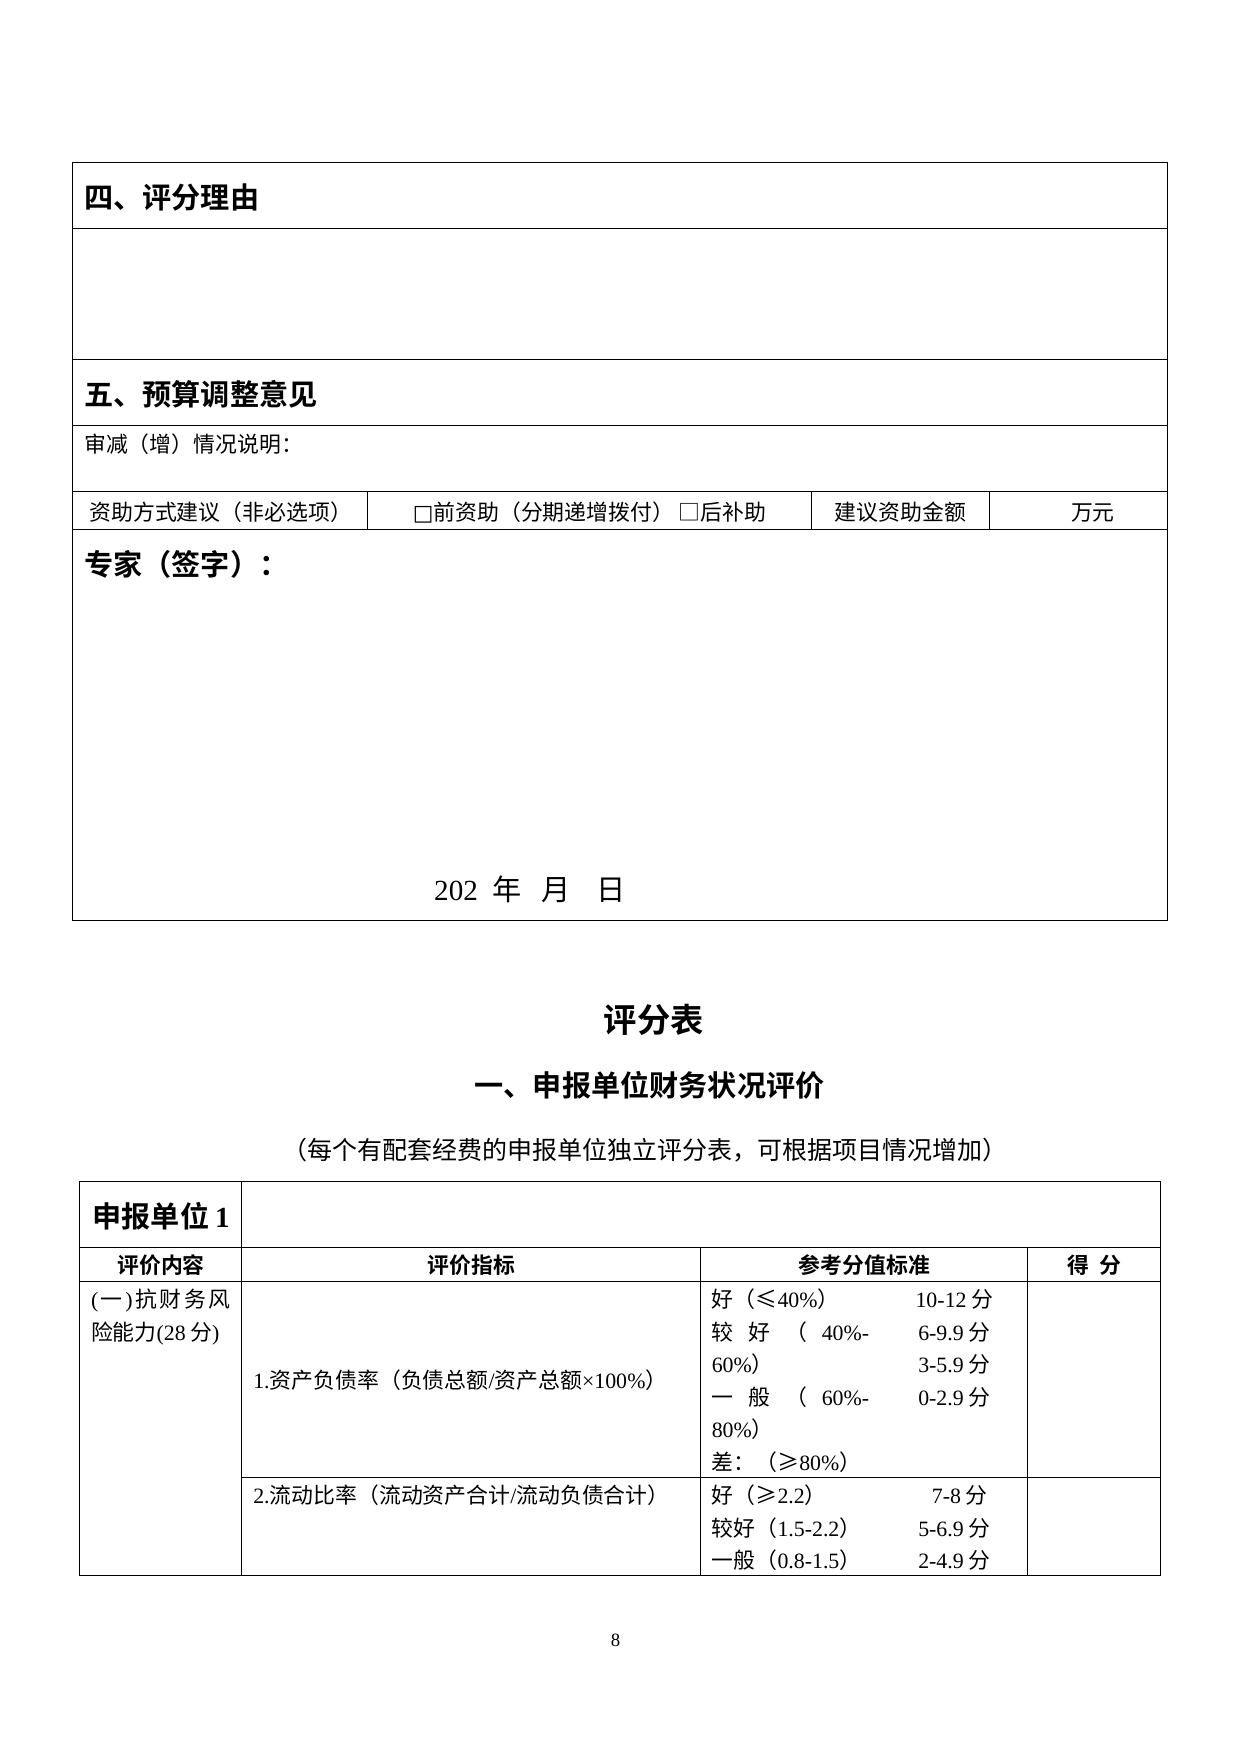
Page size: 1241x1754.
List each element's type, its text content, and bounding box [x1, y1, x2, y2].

table_cell 资助方式建议（非必选项） [73, 492, 367, 529]
table_cell (一)抗财务风险能力(28分) [80, 1282, 241, 1575]
table_cell 四、评分理由 [73, 163, 1167, 228]
table_cell [1028, 1282, 1160, 1477]
table_cell 1.资产负债率（负债总额/资产总额×100%） [242, 1282, 700, 1477]
table_cell 10-12分 6-9.9分 3-5.9分 0-2.9分 [880, 1282, 1027, 1477]
text 评分表 [187, 986, 1053, 1051]
table_cell 五、预算调整意见 [73, 360, 1167, 425]
table_cell [1028, 1478, 1160, 1575]
table_cell 得 分 [1028, 1248, 1160, 1281]
table_cell 审减（增）情况说明： [73, 426, 1167, 491]
text （每个有配套经费的申报单位独立评分表，可根据项目情况增加） [187, 1116, 1053, 1181]
table_cell 建议资助金额 [812, 492, 989, 529]
table_cell 评价内容 [80, 1248, 241, 1281]
table_cell 万元 [990, 492, 1167, 529]
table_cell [701, 1478, 880, 1575]
table_cell □前资助（分期递增拨付） □后补助 [368, 492, 811, 529]
table_cell 评价指标 [242, 1248, 700, 1281]
table_header [242, 1182, 1160, 1247]
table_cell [880, 1478, 1027, 1575]
table_cell 好（≤40%） 较好（40%-60%） 一般（60%-80%） 差：（≥80%） [701, 1282, 880, 1477]
table_header 申报单位1 [80, 1182, 241, 1247]
table_cell [73, 229, 1167, 359]
table_cell 参考分值标准 [701, 1248, 1027, 1281]
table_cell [242, 1478, 700, 1575]
text 一、申报单位财务状况评价 [187, 1051, 1053, 1116]
table_cell 专家（签字）： 202 年 月 日 [73, 530, 1167, 920]
